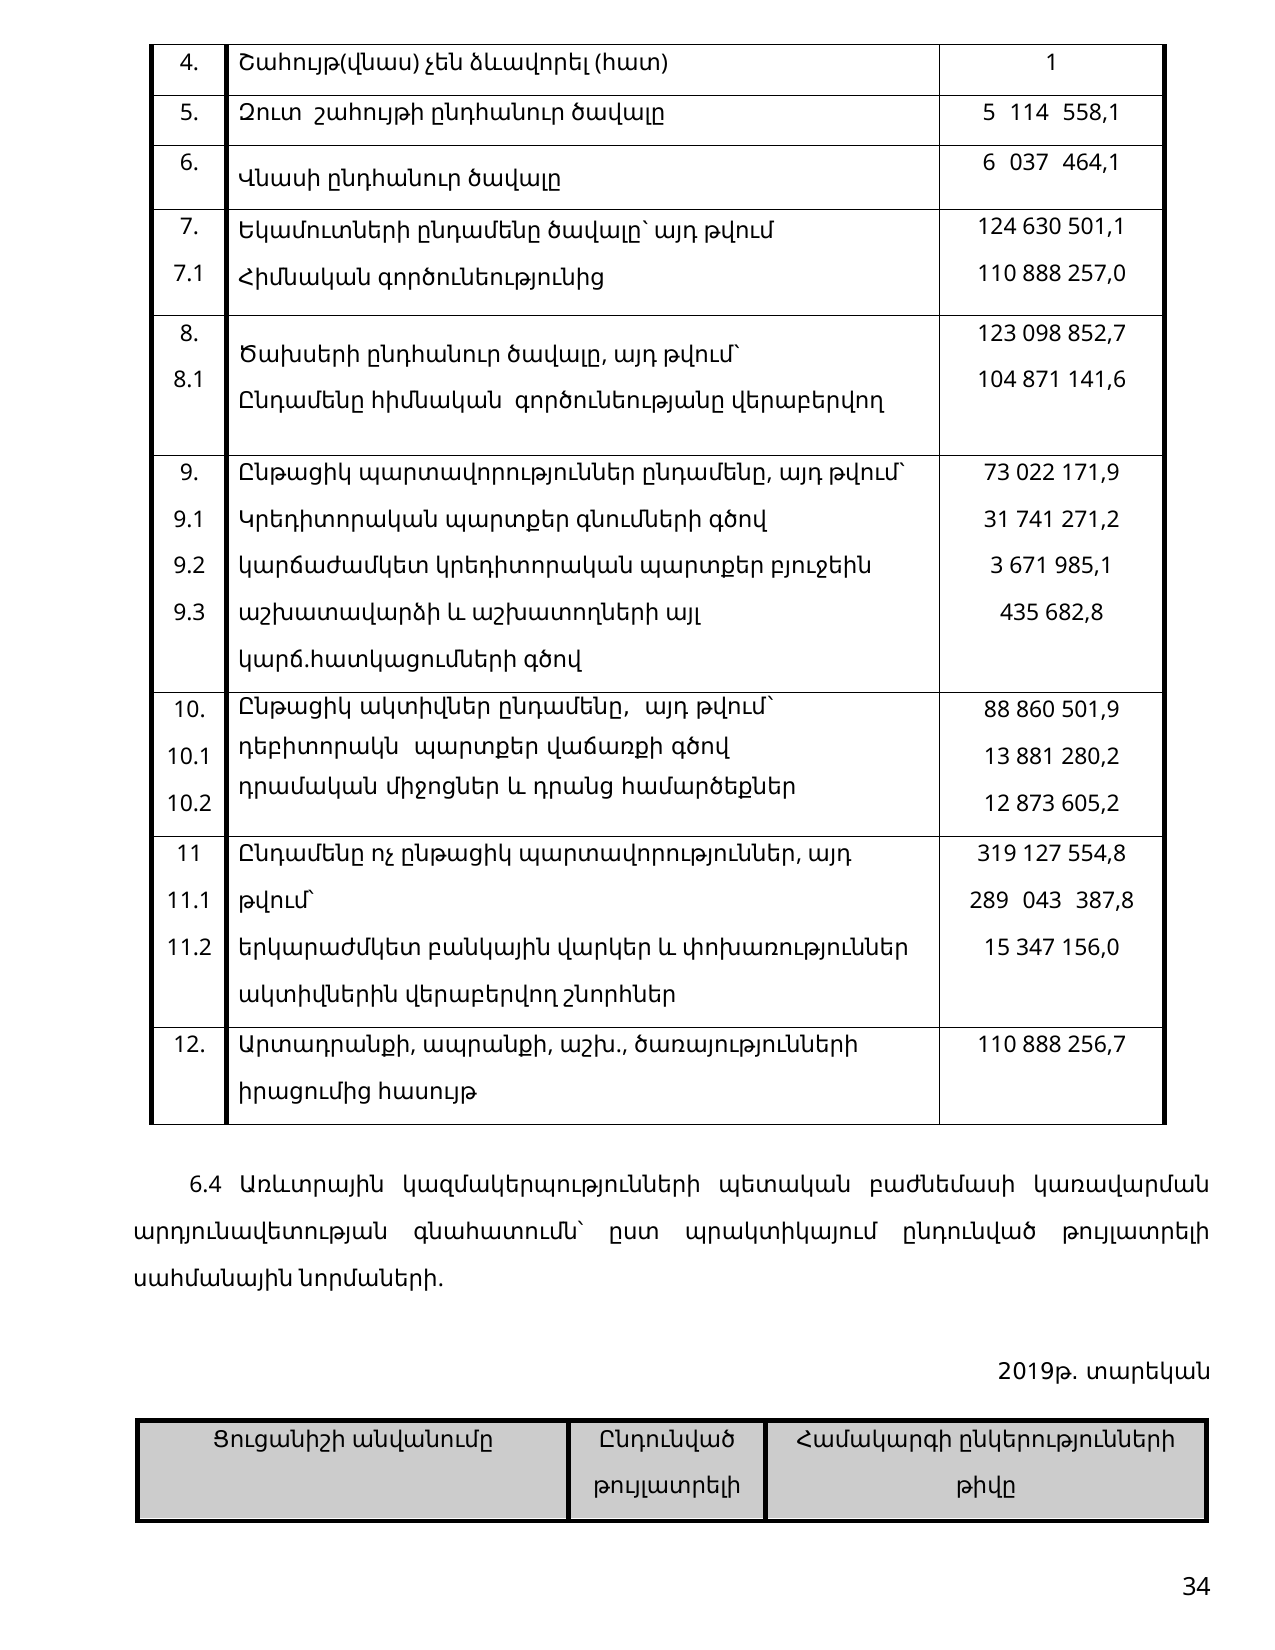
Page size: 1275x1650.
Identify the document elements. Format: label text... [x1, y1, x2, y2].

table_cell 6. [154, 146, 224, 208]
table_cell Զուտ շահույթի ընդհանուր ծավալը [229, 96, 939, 145]
table_header Համակարգի ընկերությունների թիվը [768, 1423, 1204, 1518]
table_cell Եկամուտների ընդամենը ծավալը` այդ թվում Հիմնական գործունեությունից [229, 210, 939, 315]
text 6.4 Առևտրային կազմակերպությունների պետական բաժնեմասի կառավարման արդյունավետության գնահատումն՝ ըստ պրակտիկայում ընդունված թույլատրելի սահմանային նորմաների. [133, 1168, 1211, 1293]
table_cell Ծախսերի ընդհանուր ծավալը, այդ թվում` Ընդամենը հիմնական գործունեությանը վերաբերվող [229, 316, 939, 454]
table_cell 8. 8.1 [154, 316, 224, 454]
table_cell Վնասի ընդհանուր ծավալը [229, 146, 939, 208]
table_cell 319 127 554,8 289 043 387,8 15 347 156,0 [940, 837, 1162, 1027]
table_cell 6 037 464,1 [940, 146, 1162, 208]
table_cell 4. [154, 45, 224, 94]
table_cell 11 11.1 11.2 [154, 837, 224, 1027]
table_cell 88 860 501,9 13 881 280,2 12 873 605,2 [940, 693, 1162, 836]
table_cell 110 888 256,7 [940, 1028, 1162, 1124]
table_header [571, 1423, 763, 1518]
table_cell Արտադրանքի, ապրանքի, աշխ., ծառայությունների իրացումից հասույթ [229, 1028, 939, 1124]
table_cell Ընթացիկ պարտավորություններ ընդամենը, այդ թվում` Կրեդիտորական պարտքեր գնումների գծով կարճաժամկետ կրեդիտորական պարտքեր բյուջեին աշխատավարձի և աշխատողների այլ կարճ.հատկացումների գծով [229, 456, 939, 692]
table_cell 1 [940, 45, 1162, 94]
table_cell Ընթացիկ ակտիվներ ընդամենը, այդ թվում` դեբիտորակն պարտքեր վաճառքի գծով դրամական միջոցներ և դրանց համարծեքներ [229, 693, 939, 836]
table_cell 123 098 852,7 104 871 141,6 [940, 316, 1162, 454]
table_cell 9. 9.1 9.2 9.3 [154, 456, 224, 692]
table_cell Շահույթ(վնաս) չեն ձևավորել (հատ) [229, 45, 939, 94]
table_cell 5 114 558,1 [940, 96, 1162, 145]
table_cell 73 022 171,9 31 741 271,2 3 671 985,1 435 682,8 [940, 456, 1162, 692]
table_cell 5. [154, 96, 224, 145]
table_cell 7. 7.1 [154, 210, 224, 315]
table_cell Ընդամենը ոչ ընթացիկ պարտավորություններ, այդ թվում՝ երկարաժմկետ բանկային վարկեր և փոխառություններ ակտիվներին վերաբերվող շնորհներ [229, 837, 939, 1027]
table_cell 12. [154, 1028, 224, 1124]
text 2019թ. տարեկան [133, 1355, 1211, 1387]
table_cell 10. 10.1 10.2 [154, 693, 224, 836]
table_header Ցուցանիշի անվանումը [140, 1423, 566, 1518]
table_cell 124 630 501,1 110 888 257,0 [940, 210, 1162, 315]
